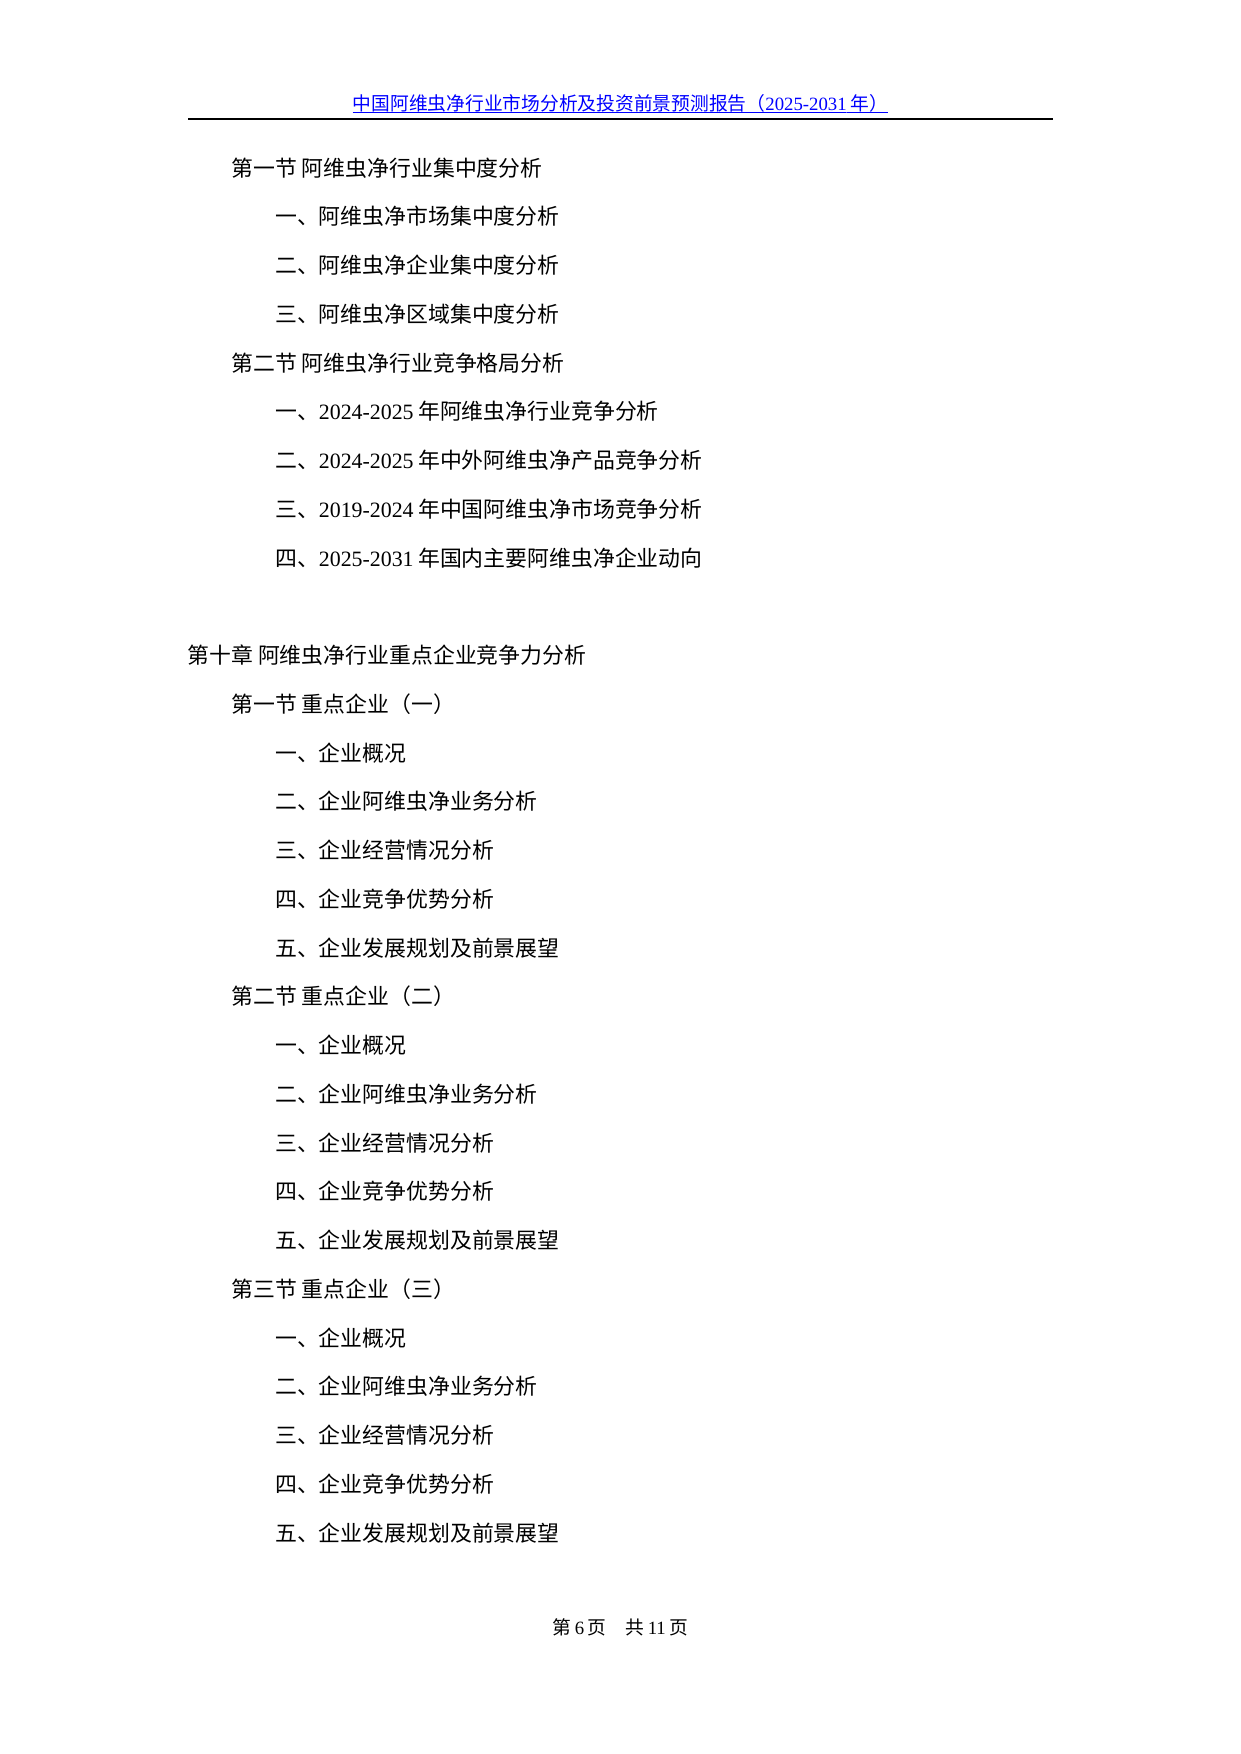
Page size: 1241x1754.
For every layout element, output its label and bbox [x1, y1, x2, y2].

text [187, 150, 1053, 1548]
